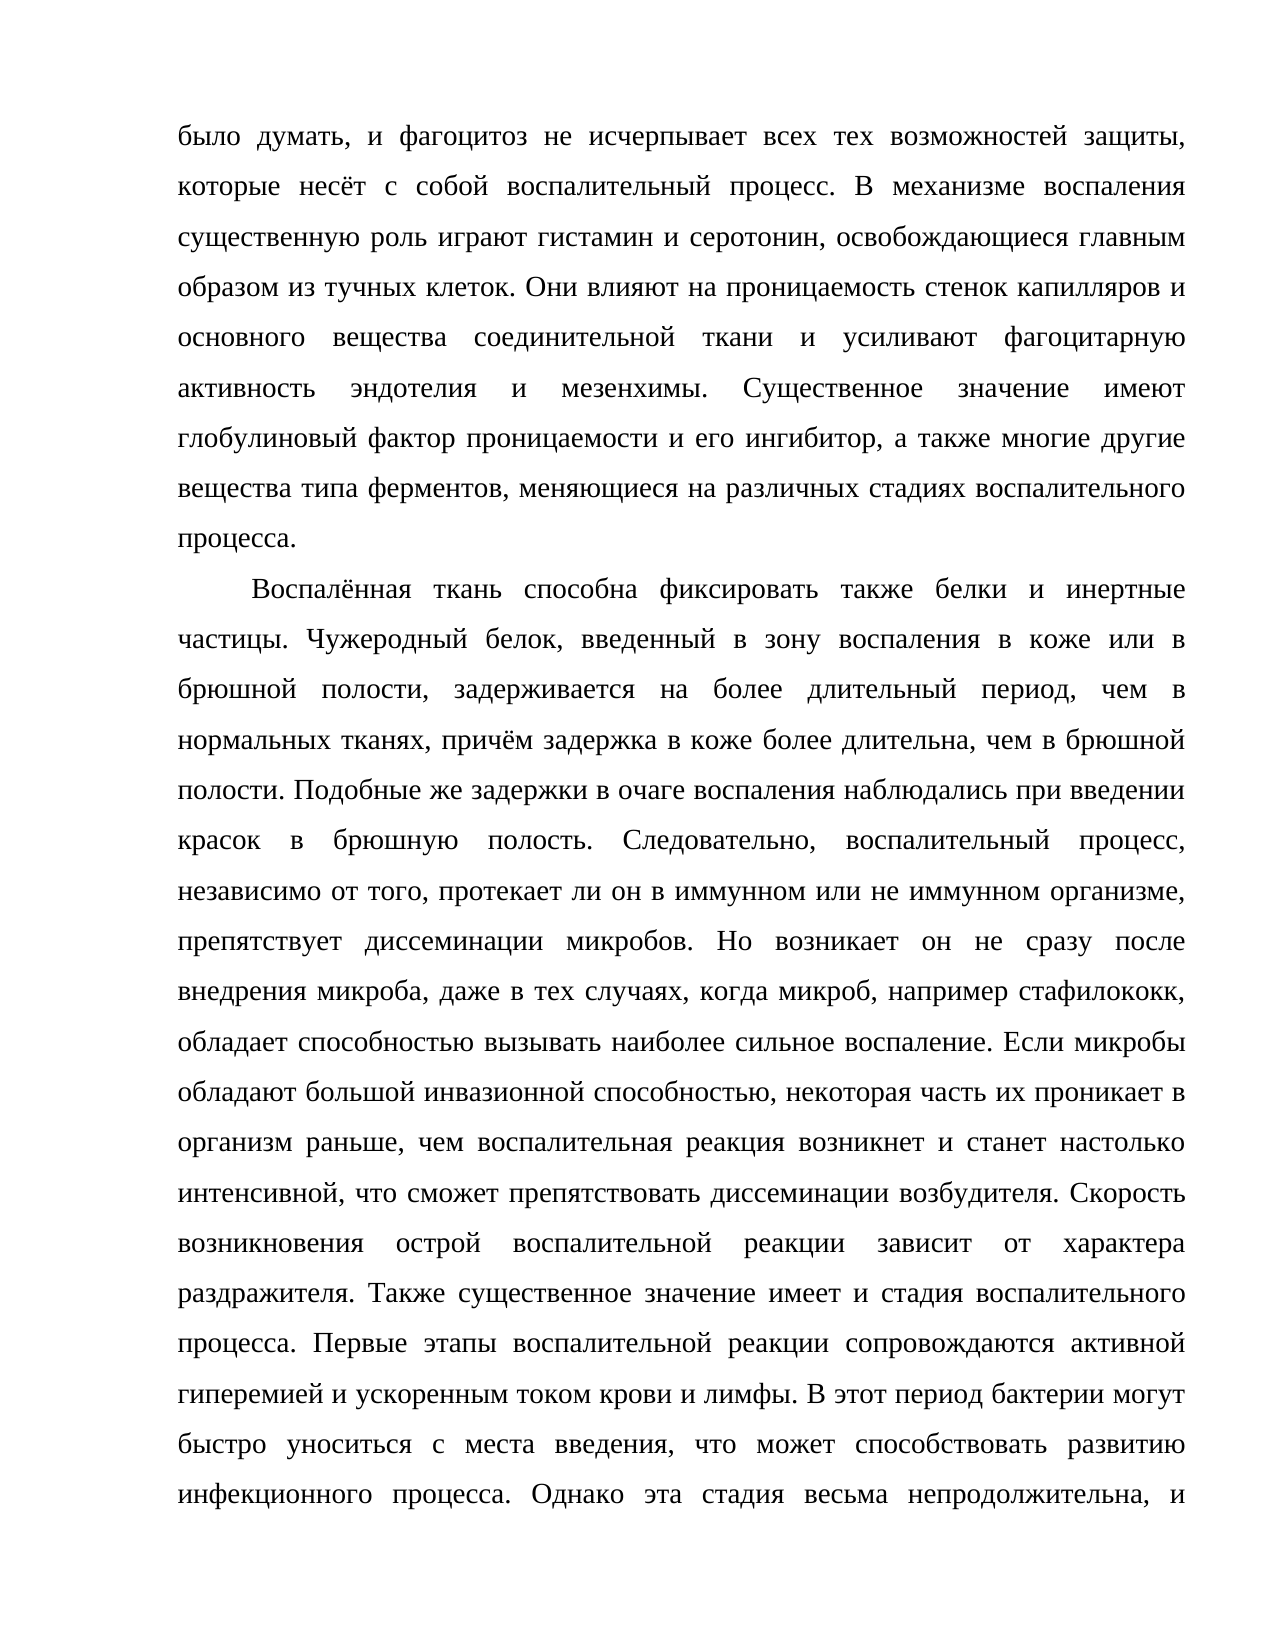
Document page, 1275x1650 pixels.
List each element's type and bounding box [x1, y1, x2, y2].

text [177, 571, 1186, 1510]
text [177, 118, 1186, 554]
